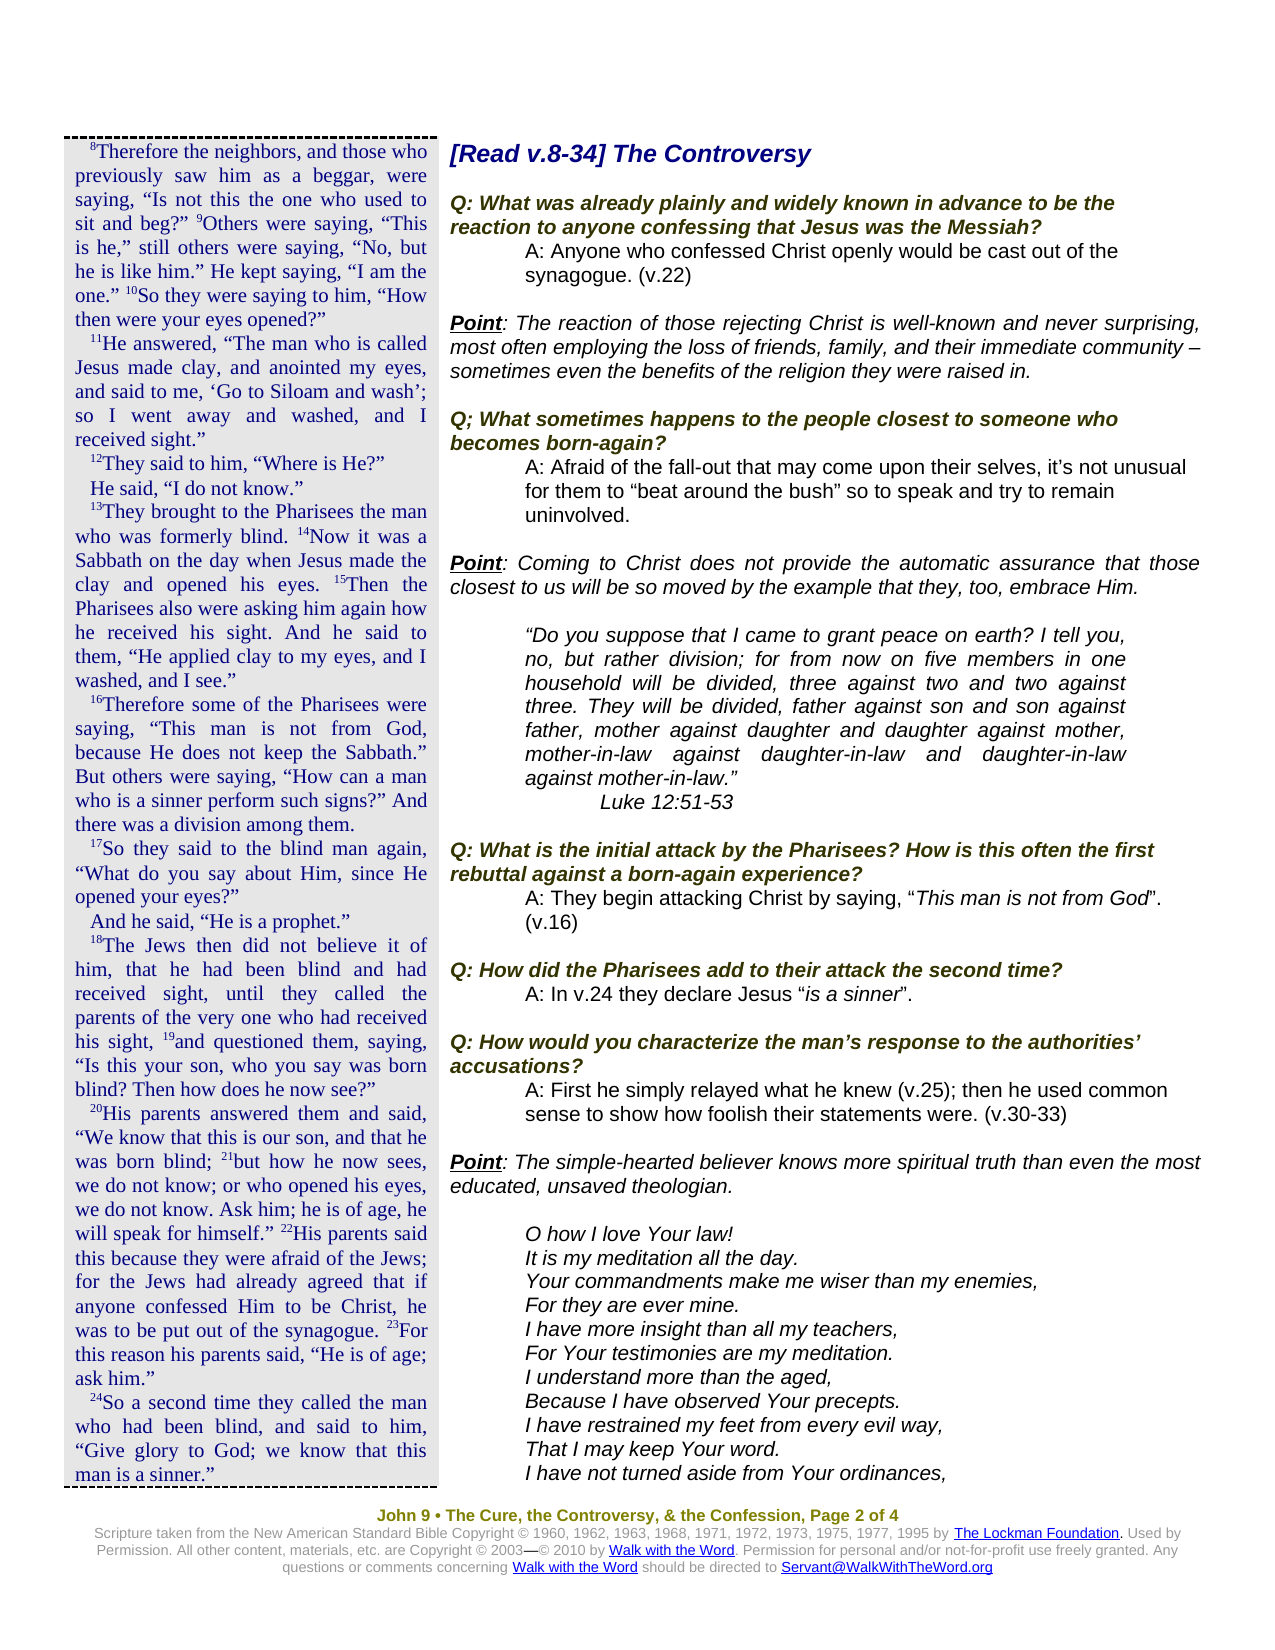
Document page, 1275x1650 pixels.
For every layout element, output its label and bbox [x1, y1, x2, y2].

table_header [439, 136, 1213, 1486]
table_header [64, 136, 439, 1486]
